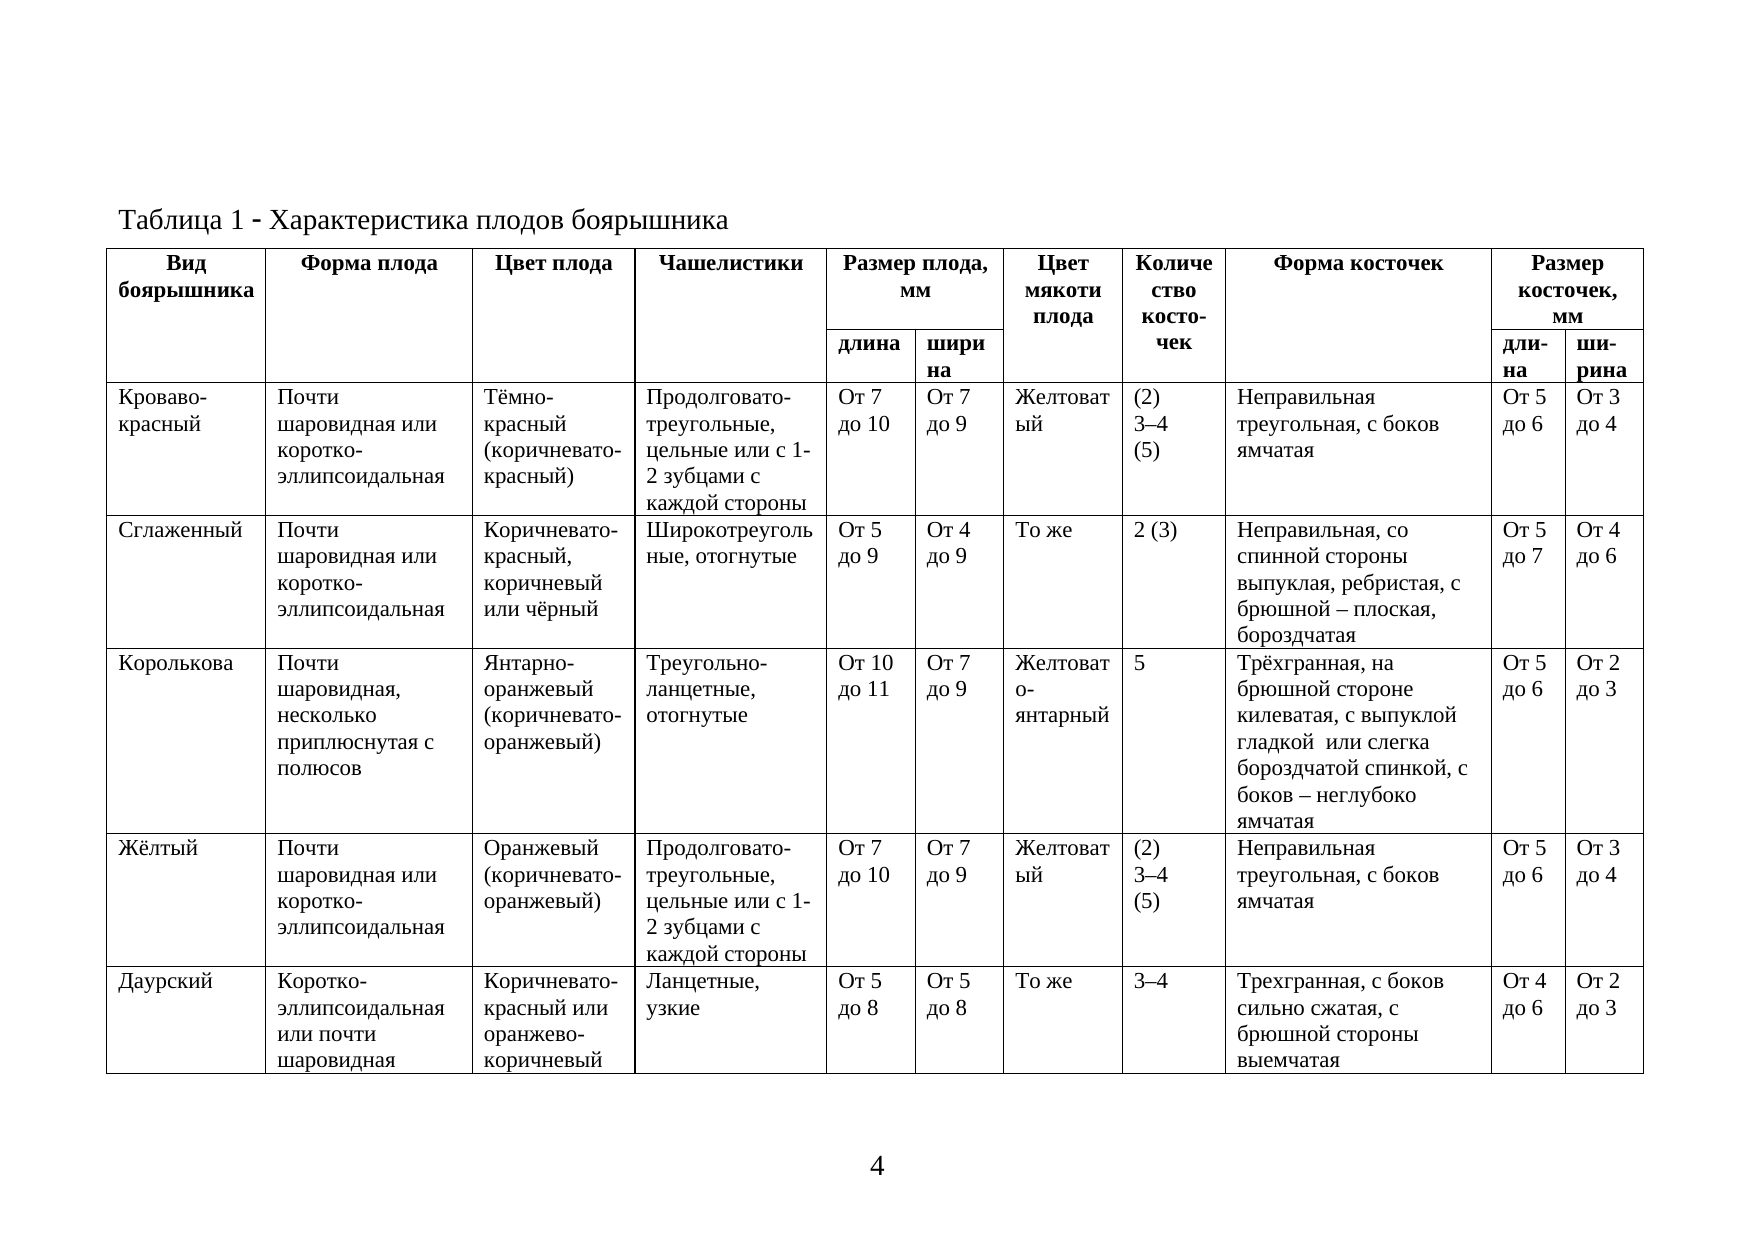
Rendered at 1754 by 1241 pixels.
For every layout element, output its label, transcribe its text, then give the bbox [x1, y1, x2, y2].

table_cell От 7 до 9 [916, 834, 1003, 966]
table_cell Королькова [107, 649, 265, 833]
table_cell Широкотреугольные, отогнутые [636, 516, 826, 648]
table_cell Неправильная треугольная, с боков ямчатая [1226, 834, 1491, 966]
table_header Форма косточек [1226, 249, 1491, 382]
table_header Вид боярышника [107, 249, 265, 382]
table_cell ши-рина [1566, 330, 1643, 382]
table_cell От 3 до 4 [1566, 383, 1643, 515]
table_cell Почти шаровидная, несколько приплюснутая с полюсов [266, 649, 472, 833]
table_cell От 4 до 9 [916, 516, 1003, 648]
table_cell От 3 до 4 [1566, 834, 1643, 966]
table_cell От 7 до 10 [827, 383, 915, 515]
table_cell От 5 до 9 [827, 516, 915, 648]
table_cell дли-на [1492, 330, 1565, 382]
table_cell От 7 до 10 [827, 834, 915, 966]
table_cell 3–4 [1123, 967, 1225, 1073]
table_cell 5 [1123, 649, 1225, 833]
table_cell То же [1004, 516, 1122, 648]
table_header Чашелистики [636, 249, 826, 382]
table_cell Оранжевый (коричневато-оранжевый) [473, 834, 634, 966]
table_cell (2) 3–4 (5) [1123, 834, 1225, 966]
table_cell Трёхгранная, на брюшной стороне килеватая, с выпуклой гладкой или слегка бороздчатой спинкой, с боков – неглубоко ямчатая [1226, 649, 1491, 833]
table_header Размер плода, мм [827, 249, 1003, 328]
table_cell Почти шаровидная или коротко-эллипсоидальная [266, 383, 472, 515]
table_cell Жёлтый [107, 834, 265, 966]
table_cell Коричневато-красный, коричневый или чёрный [473, 516, 634, 648]
table_cell От 5 до 8 [827, 967, 915, 1073]
table_cell Янтарно-оранжевый (коричневато-оранжевый) [473, 649, 634, 833]
table_cell От 7 до 9 [916, 649, 1003, 833]
table_cell Коротко-эллипсоидальная или почти шаровидная [266, 967, 472, 1073]
table_cell Продолговато-треугольные, цельные или с 1-2 зубцами с каждой стороны [636, 834, 826, 966]
table_cell Почти шаровидная или коротко-эллипсоидальная [266, 516, 472, 648]
table_cell От 4 до 6 [1566, 516, 1643, 648]
table_cell От 7 до 9 [916, 383, 1003, 515]
table_cell ширина [916, 330, 1003, 382]
table_cell длина [827, 330, 915, 382]
table_cell 2 (3) [1123, 516, 1225, 648]
table_cell Кроваво-красный [107, 383, 265, 515]
table_header Цвет плода [473, 249, 634, 382]
table_cell От 5 до 7 [1492, 516, 1565, 648]
table_cell Продолговато-треугольные, цельные или с 1-2 зубцами с каждой стороны [636, 383, 826, 515]
table_cell Желтовато-янтарный [1004, 649, 1122, 833]
table_cell То же [1004, 967, 1122, 1073]
table_cell Трехгранная, с боков сильно сжатая, с брюшной стороны выемчатая [1226, 967, 1491, 1073]
table_cell Ланцетные, узкие [636, 967, 826, 1073]
table_cell Желтоватый [1004, 834, 1122, 966]
text Таблица 1 Характеристика плодов боярышника [118, 202, 1636, 236]
table_cell Коричневато-красный или оранжево-коричневый [473, 967, 634, 1073]
table_cell От 5 до 6 [1492, 649, 1565, 833]
table_header Размер косточек, мм [1492, 249, 1643, 328]
table_cell Сглаженный [107, 516, 265, 648]
table_cell От 10 до 11 [827, 649, 915, 833]
table_header Форма плода [266, 249, 472, 382]
table_cell Неправильная, со спинной стороны выпуклая, ребристая, с брюшной – плоская, бороздчатая [1226, 516, 1491, 648]
table_cell Треугольно-ланцетные, отогнутые [636, 649, 826, 833]
table_header Количество косто-чек [1123, 249, 1225, 382]
table_cell Почти шаровидная или коротко-эллипсоидальная [266, 834, 472, 966]
table_cell От 5 до 6 [1492, 834, 1565, 966]
table_cell От 4 до 6 [1492, 967, 1565, 1073]
table_cell (2) 3–4 (5) [1123, 383, 1225, 515]
table_cell Желтоватый [1004, 383, 1122, 515]
table_cell Тёмно-красный (коричневато-красный) [473, 383, 634, 515]
table_cell Даурский [107, 967, 265, 1073]
table_header Цвет мякоти плода [1004, 249, 1122, 382]
table_cell Неправильная треугольная, с боков ямчатая [1226, 383, 1491, 515]
table_cell От 5 до 6 [1492, 383, 1565, 515]
table_cell От 2 до 3 [1566, 967, 1643, 1073]
table_cell От 5 до 8 [916, 967, 1003, 1073]
table_cell От 2 до 3 [1566, 649, 1643, 833]
